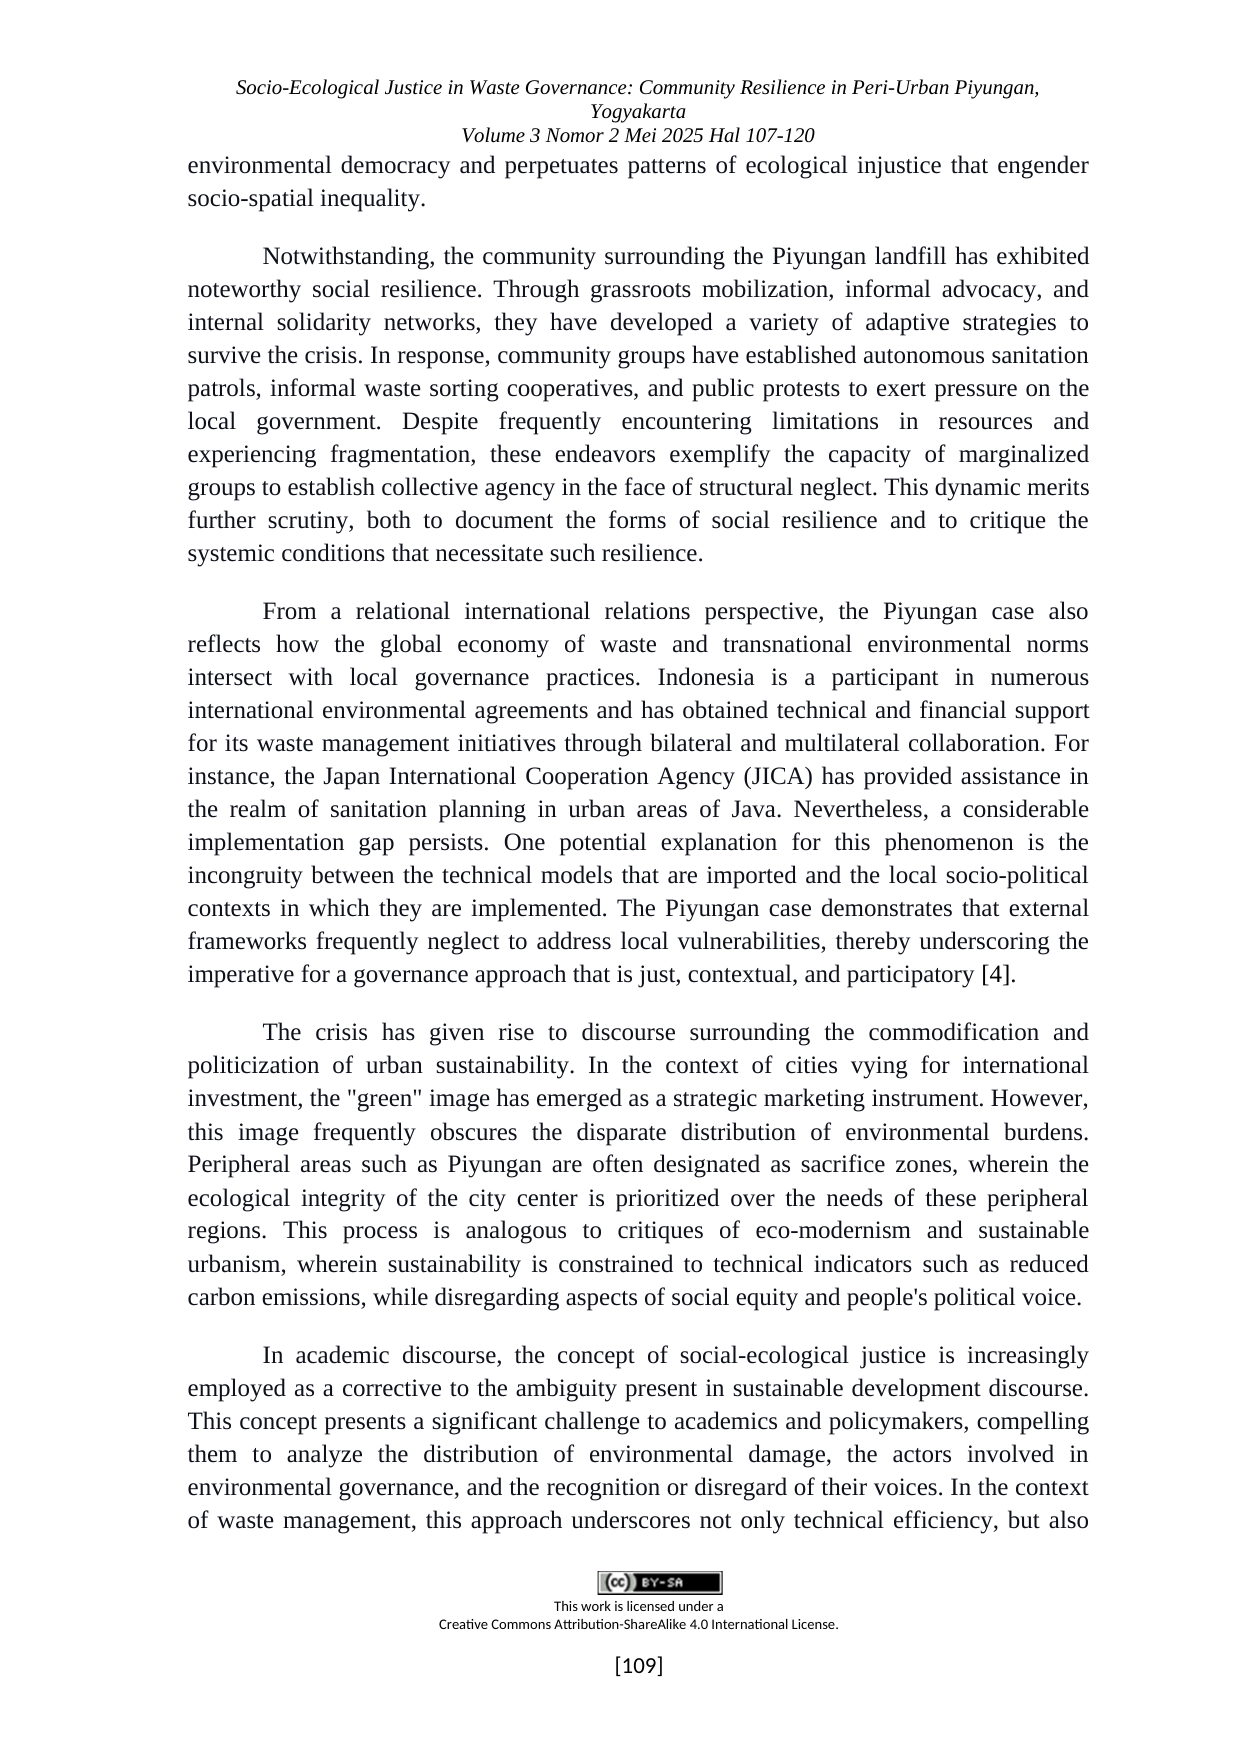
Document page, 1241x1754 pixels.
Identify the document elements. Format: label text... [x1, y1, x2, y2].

text From a relational international relations perspective, the Piyungan case also reflects how the global economy of waste and transnational environmental norms intersect with local governance practices. Indonesia is a participant in numerous international environmental agreements and has obtained technical and financial support for its waste management initiatives through bilateral and multilateral collaboration. For instance, the Japan International Cooperation Agency (JICA) has provided assistance in the realm of sanitation planning in urban areas of Java. Nevertheless, a considerable implementation gap persists. One potential explanation for this phenomenon is the incongruity between the technical models that are imported and the local socio-political contexts in which they are implemented. The Piyungan case demonstrates that external frameworks frequently neglect to address local vulnerabilities, thereby underscoring the imperative for a governance approach that is just, contextual, and participatory . [187, 596, 1090, 988]
text Notwithstanding, the community surrounding the Piyungan landfill has exhibited noteworthy social resilience. Through grassroots mobilization, informal advocacy, and internal solidarity networks, they have developed a variety of adaptive strategies to survive the crisis. In response, community groups have established autonomous sanitation patrols, informal waste sorting cooperatives, and public protests to exert pressure on the local government. Despite frequently encountering limitations in resources and experiencing fragmentation, these endeavors exemplify the capacity of marginalized groups to establish collective agency in the face of structural neglect. This dynamic merits further scrutiny, both to document the forms of social resilience and to critique the systemic conditions that necessitate such resilience. [187, 241, 1090, 567]
picture [597, 1571, 723, 1595]
text The crisis has given rise to discourse surrounding the commodification and politicization of urban sustainability. In the context of cities vying for international investment, the "green" image has emerged as a strategic marketing instrument. However, this image frequently obscures the disparate distribution of environmental burdens. Peripheral areas such as Piyungan are often designated as sacrifice zones, wherein the ecological integrity of the city center is prioritized over the needs of these peripheral regions. This process is analogous to critiques of eco-modernism and sustainable urbanism, wherein sustainability is constrained to technical indicators such as reduced carbon emissions, while disregarding aspects of social equity and people's political voice. [187, 1017, 1090, 1310]
